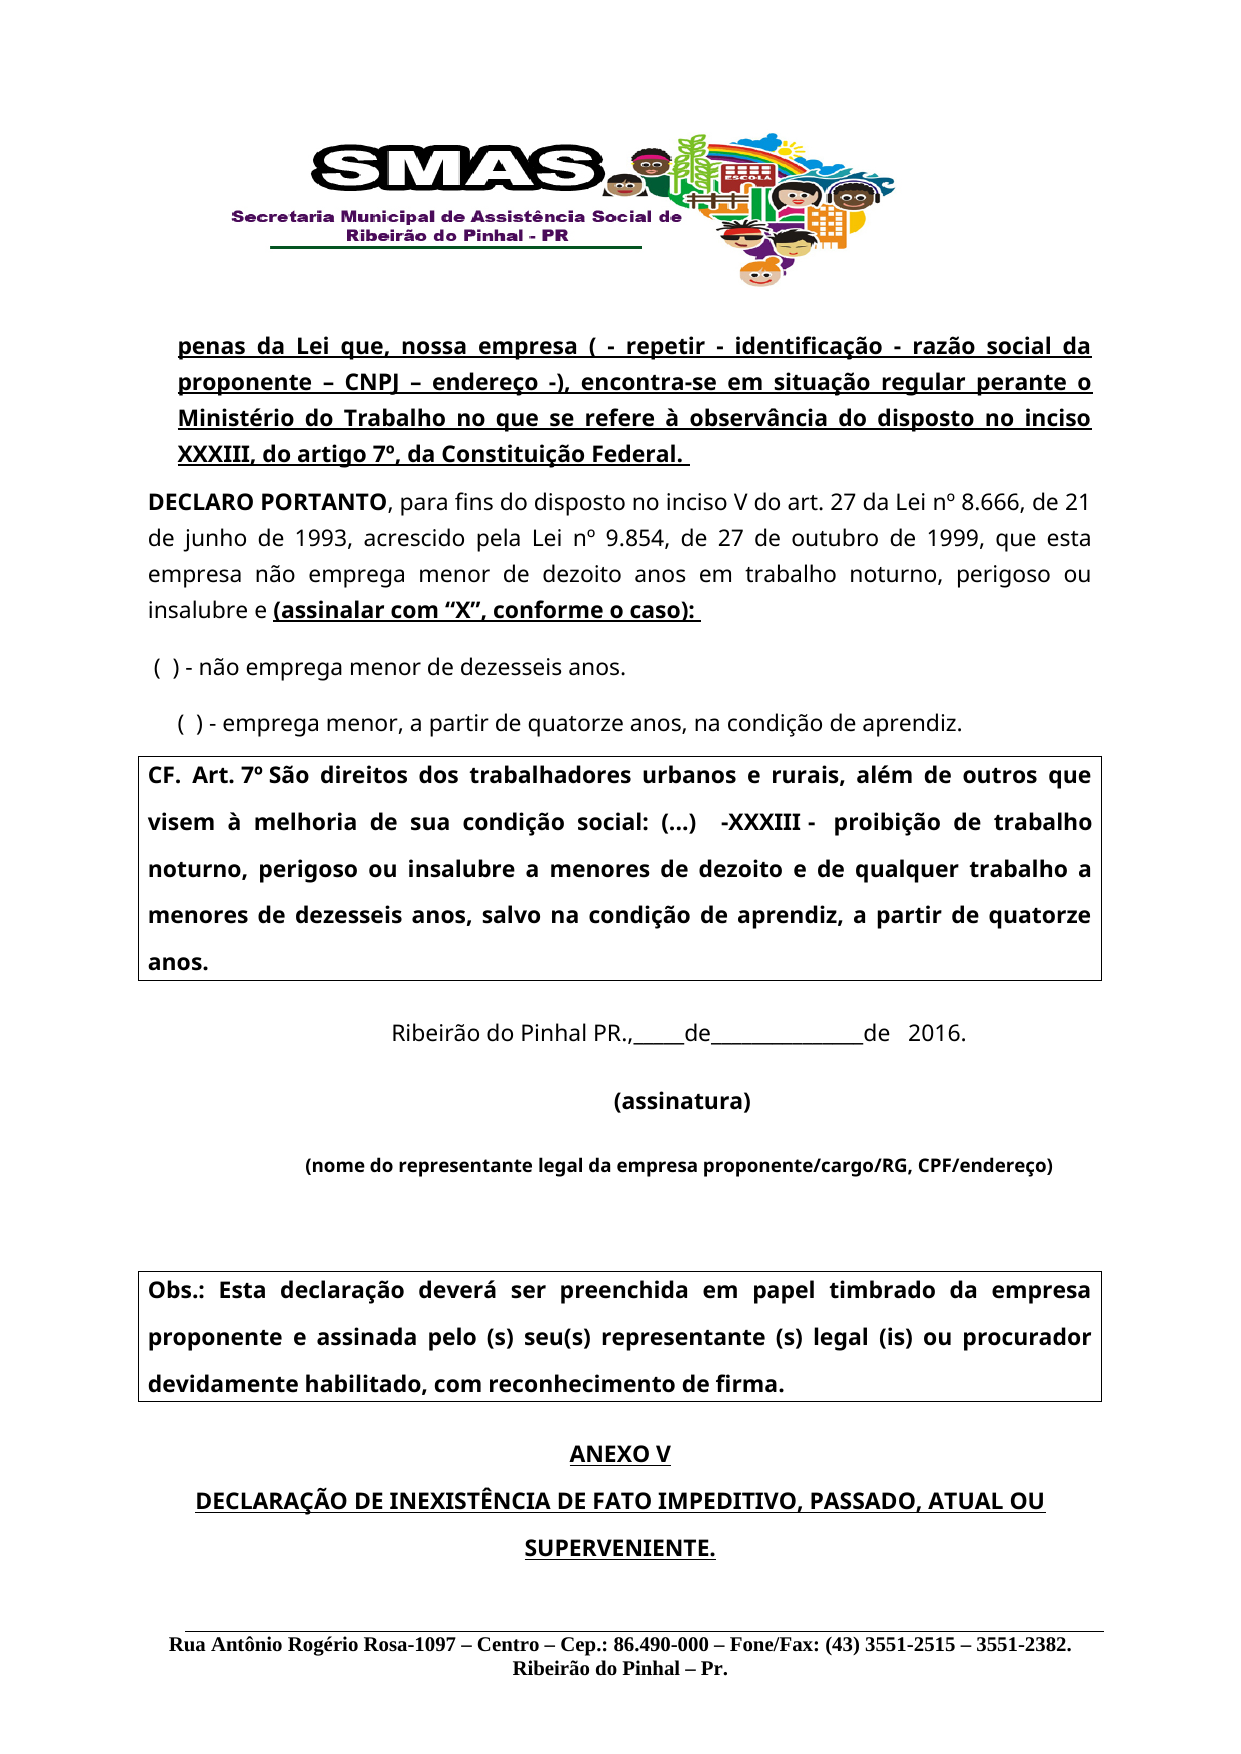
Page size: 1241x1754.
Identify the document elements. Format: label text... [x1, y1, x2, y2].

text DECLARO PORTANTO, para fins do disposto no inciso V do art. 27 da Lei nº 8.666, de 21 de junho de 1993, acrescido pela Lei nº 9.854, de 27 de outubro de 1999, que esta empresa não emprega menor de dezoito anos em trabalho noturno, perigoso ou insalubre e (assinalar com “X”, conforme o caso): [148, 486, 1093, 625]
text Obs.: Esta declaração deverá ser preenchida em papel timbrado da empresa proponente e assinada pelo (s) seu(s) representante (s) legal (is) ou procurador devidamente habilitado, com reconhecimento de firma. [139, 1272, 1101, 1401]
picture [205, 73, 1054, 330]
title ANEXO V [148, 1438, 1093, 1470]
text ( ) - emprega menor, a partir de quatorze anos, na condição de aprendiz. [177, 707, 1093, 738]
text Ribeirão do Pinhal PR.,_____de_______________de 2016. [266, 1017, 1093, 1048]
text (nome do representante legal da empresa proponente/cargo/RG, CPF/endereço) [266, 1153, 1093, 1178]
text (assinatura) [266, 1085, 1093, 1116]
text CF. Art. 7º São direitos dos trabalhadores urbanos e rurais, além de outros que visem à melhoria de sua condição social: (...) -XXXIII - proibição de trabalho noturno, perigoso ou insalubre a menores de dezoito e de qualquer trabalho a menores de dezesseis anos, salvo na condição de aprendiz, a partir de quatorze anos. [139, 757, 1101, 980]
title DECLARAÇÃO DE INEXISTÊNCIA DE FATO IMPEDITIVO, PASSADO, ATUAL OU SUPERVENIENTE. [148, 1485, 1093, 1563]
text ( ) - não emprega menor de dezesseis anos. [148, 651, 1093, 682]
